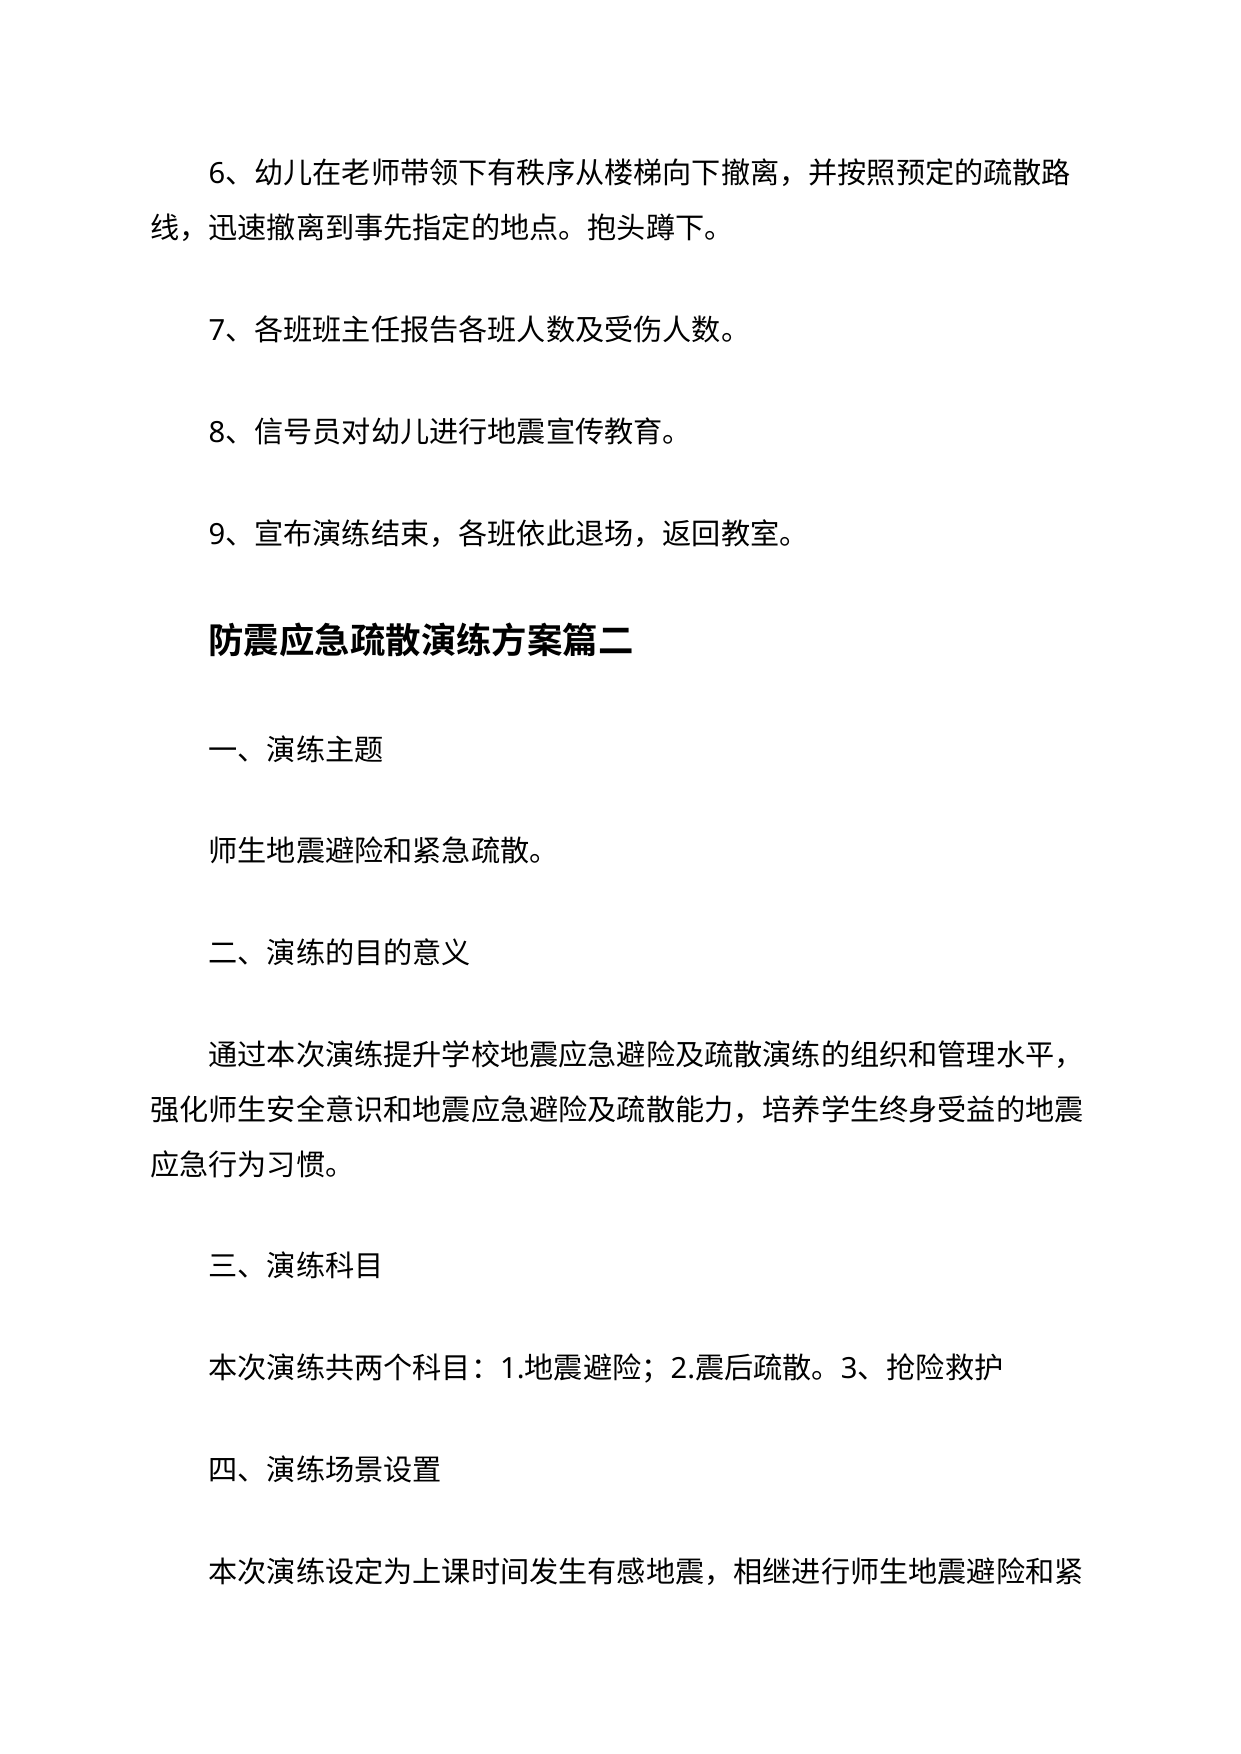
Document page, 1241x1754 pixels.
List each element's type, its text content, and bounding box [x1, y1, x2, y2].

text 8、信号员对幼儿进行地震宣传教育。 [150, 409, 1090, 451]
text 三、演练科目 [150, 1243, 1090, 1285]
text 防震应急疏散演练方案篇二 [150, 613, 1090, 664]
text 师生地震避险和紧急疏散。 [150, 828, 1090, 870]
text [150, 1548, 1090, 1591]
text 7、各班班主任报告各班人数及受伤人数。 [150, 307, 1090, 349]
text 二、演练的目的意义 [150, 930, 1090, 972]
text 本次演练共两个科目：1.地震避险；2.震后疏散。3、抢险救护 [150, 1345, 1090, 1387]
text 一、演练主题 [150, 726, 1090, 768]
text 四、演练场景设置 [150, 1447, 1090, 1489]
text 6、幼儿在老师带领下有秩序从楼梯向下撤离，并按照预定的疏散路线，迅速撤离到事先指定的地点。抱头蹲下。 [150, 150, 1090, 247]
text 通过本次演练提升学校地震应急避险及疏散演练的组织和管理水平，强化师生安全意识和地震应急避险及疏散能力，培养学生终身受益的地震应急行为习惯。 [150, 1031, 1090, 1183]
text 9、宣布演练结束，各班依此退场，返回教室。 [150, 511, 1090, 553]
